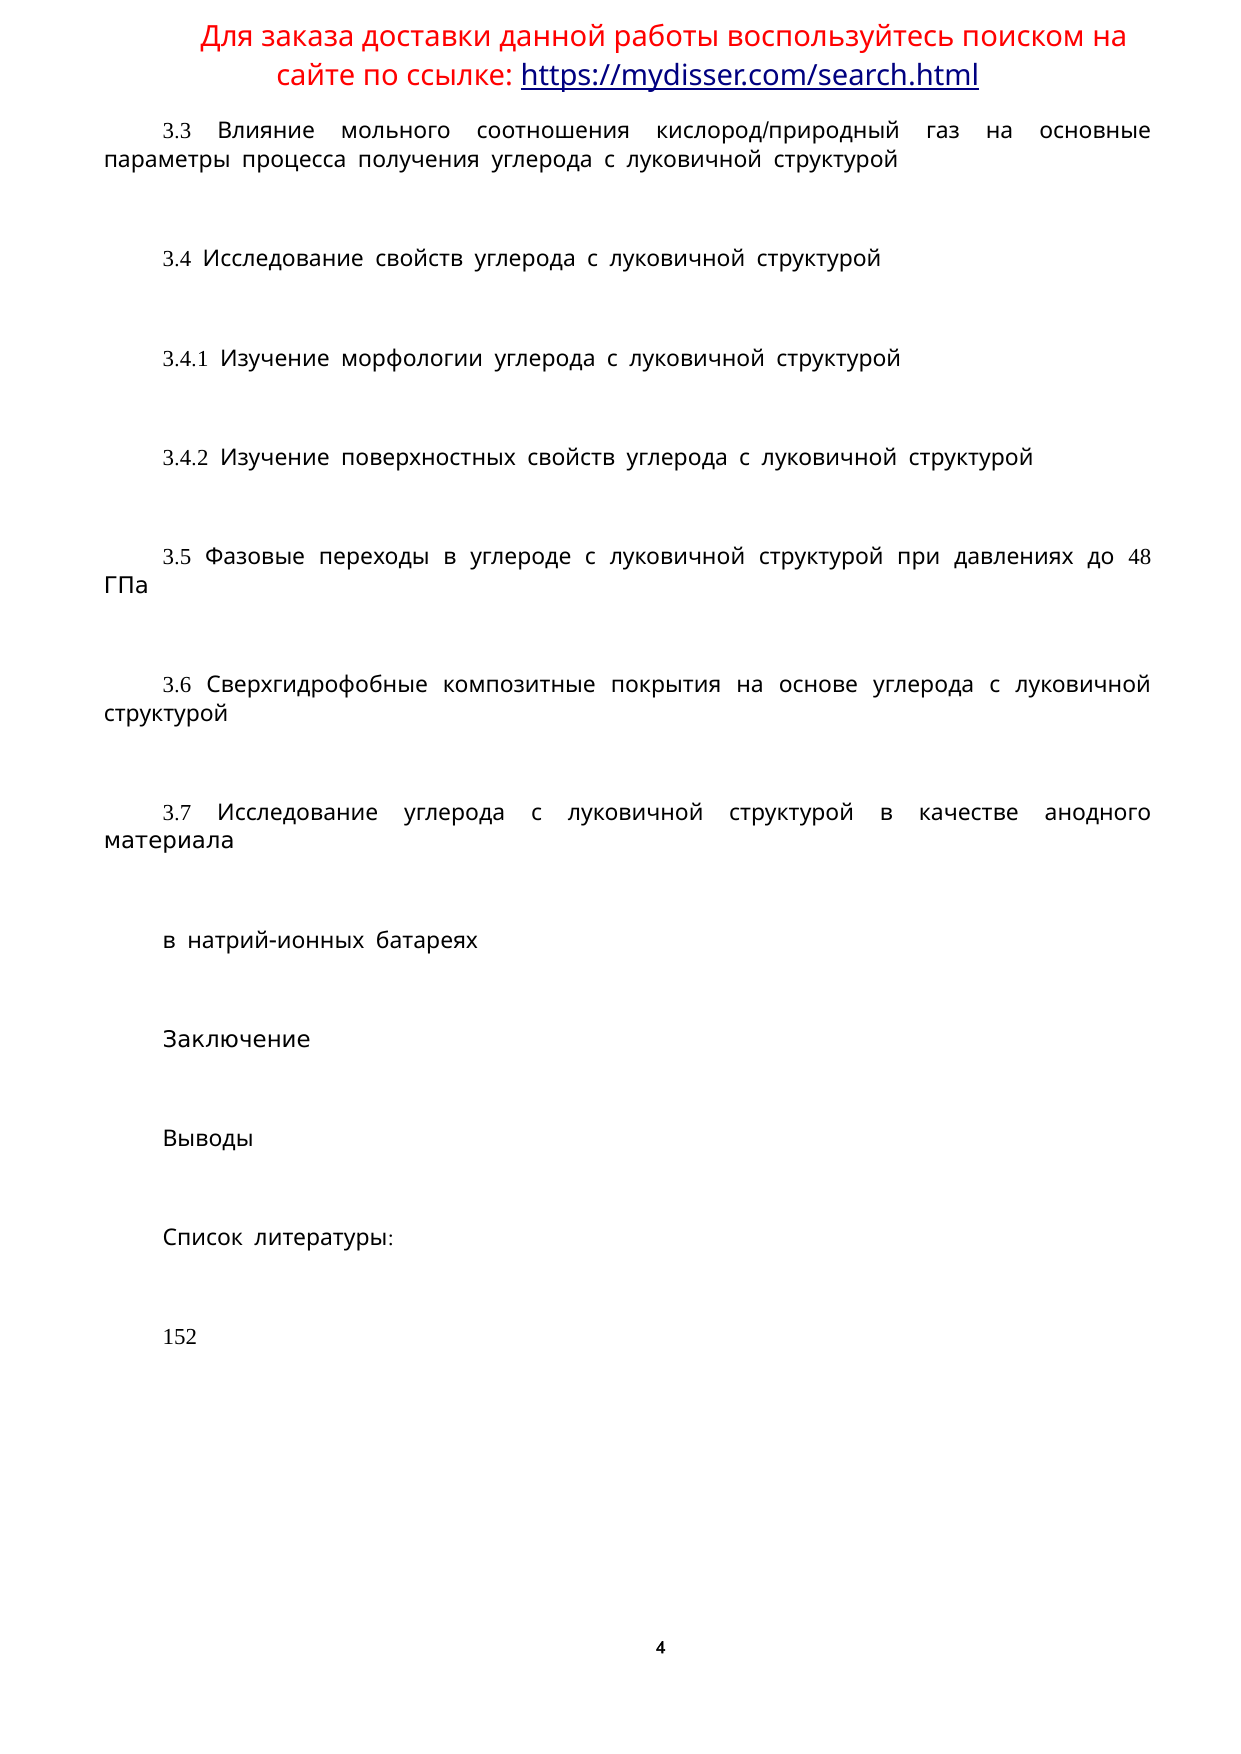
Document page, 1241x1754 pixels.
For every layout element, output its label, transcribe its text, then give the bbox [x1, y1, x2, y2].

text в натрий-ионных батареях [103, 924, 1152, 953]
text Заключение [103, 1023, 1152, 1052]
text 3.3 Влияние мольного соотношения кислород/природный газ на основные параметры процесса получения углерода с луковичной структурой [103, 115, 1152, 172]
text 3.4.2 Изучение поверхностных свойств углерода с луковичной структурой [103, 441, 1152, 470]
text 3.4 Исследование свойств углерода с луковичной структурой [103, 243, 1152, 272]
text 3.7 Исследование углерода с луковичной структурой в качестве анодного материала [103, 796, 1152, 854]
text 3.6 Сверхгидрофобные композитные покрытия на основе углерода с луковичной структурой [103, 668, 1152, 726]
text 3.4.1 Изучение морфологии углерода с луковичной структурой [103, 342, 1152, 371]
text 152 [103, 1321, 1152, 1349]
text 3.5 Фазовые переходы в углероде с луковичной структурой при давлениях до 48 ГПа [103, 540, 1152, 598]
text Список литературы: [103, 1222, 1152, 1250]
text Выводы [103, 1122, 1152, 1151]
